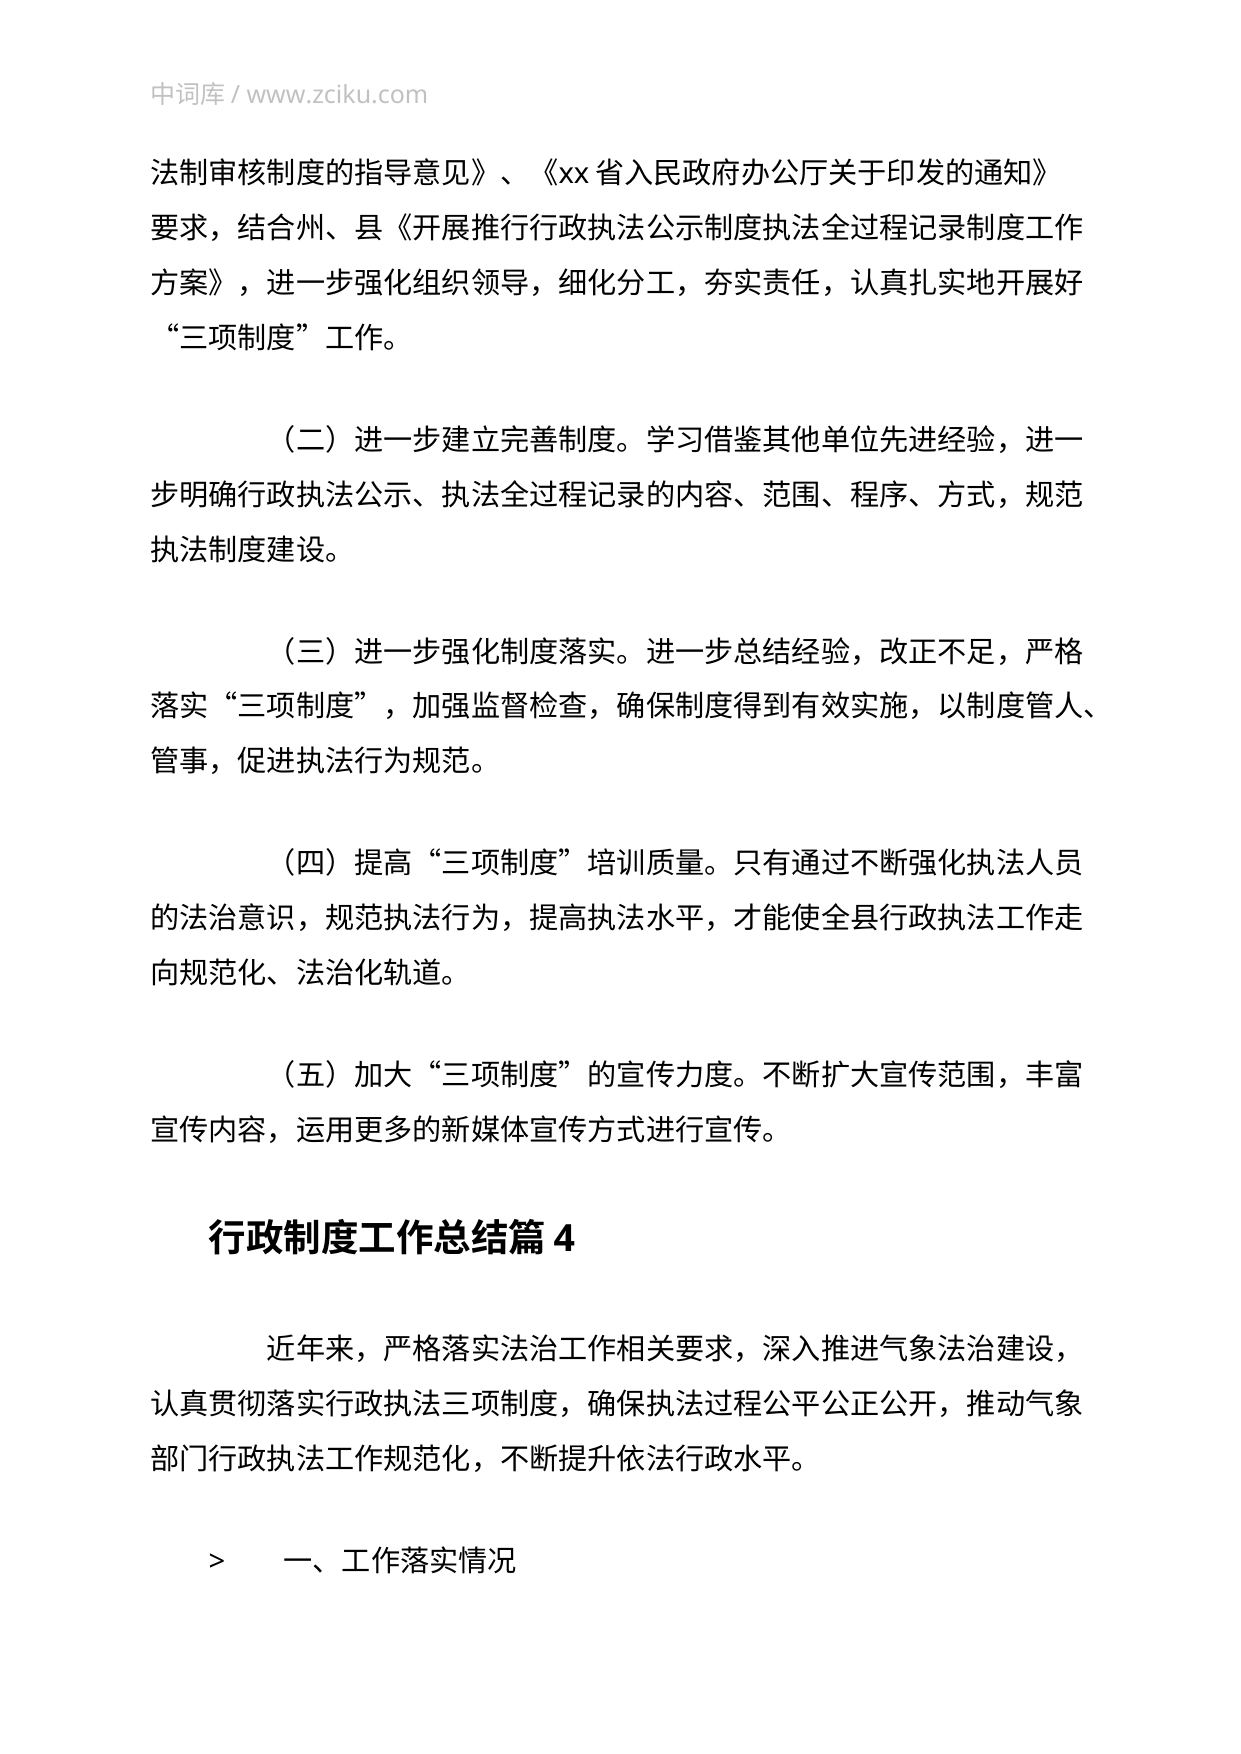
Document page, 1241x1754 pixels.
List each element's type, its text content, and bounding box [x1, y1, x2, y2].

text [150, 150, 1090, 357]
text （三）进一步强化制度落实。进一步总结经验，改正不足，严格落实“三项制度”，加强监督检查，确保制度得到有效实施，以制度管人、管事，促进执法行为规范。 [150, 628, 1090, 780]
text （四）提高“三项制度”培训质量。只有通过不断强化执法人员的法治意识，规范执法行为，提高执法水平，才能使全县行政执法工作走向规范化、法治化轨道。 [150, 840, 1090, 992]
text 近年来，严格落实法治工作相关要求，深入推进气象法治建设，认真贯彻落实行政执法三项制度，确保执法过程公平公正公开，推动气象部门行政执法工作规范化，不断提升依法行政水平。 [150, 1326, 1090, 1478]
text > 一、工作落实情况 [150, 1537, 1090, 1579]
text （五）加大“三项制度”的宣传力度。不断扩大宣传范围，丰富宣传内容，运用更多的新媒体宣传方式进行宣传。 [150, 1051, 1090, 1148]
text 行政制度工作总结篇4 [150, 1208, 1090, 1262]
text （二）进一步建立完善制度。学习借鉴其他单位先进经验，进一步明确行政执法公示、执法全过程记录的内容、范围、程序、方式，规范执法制度建设。 [150, 417, 1090, 569]
